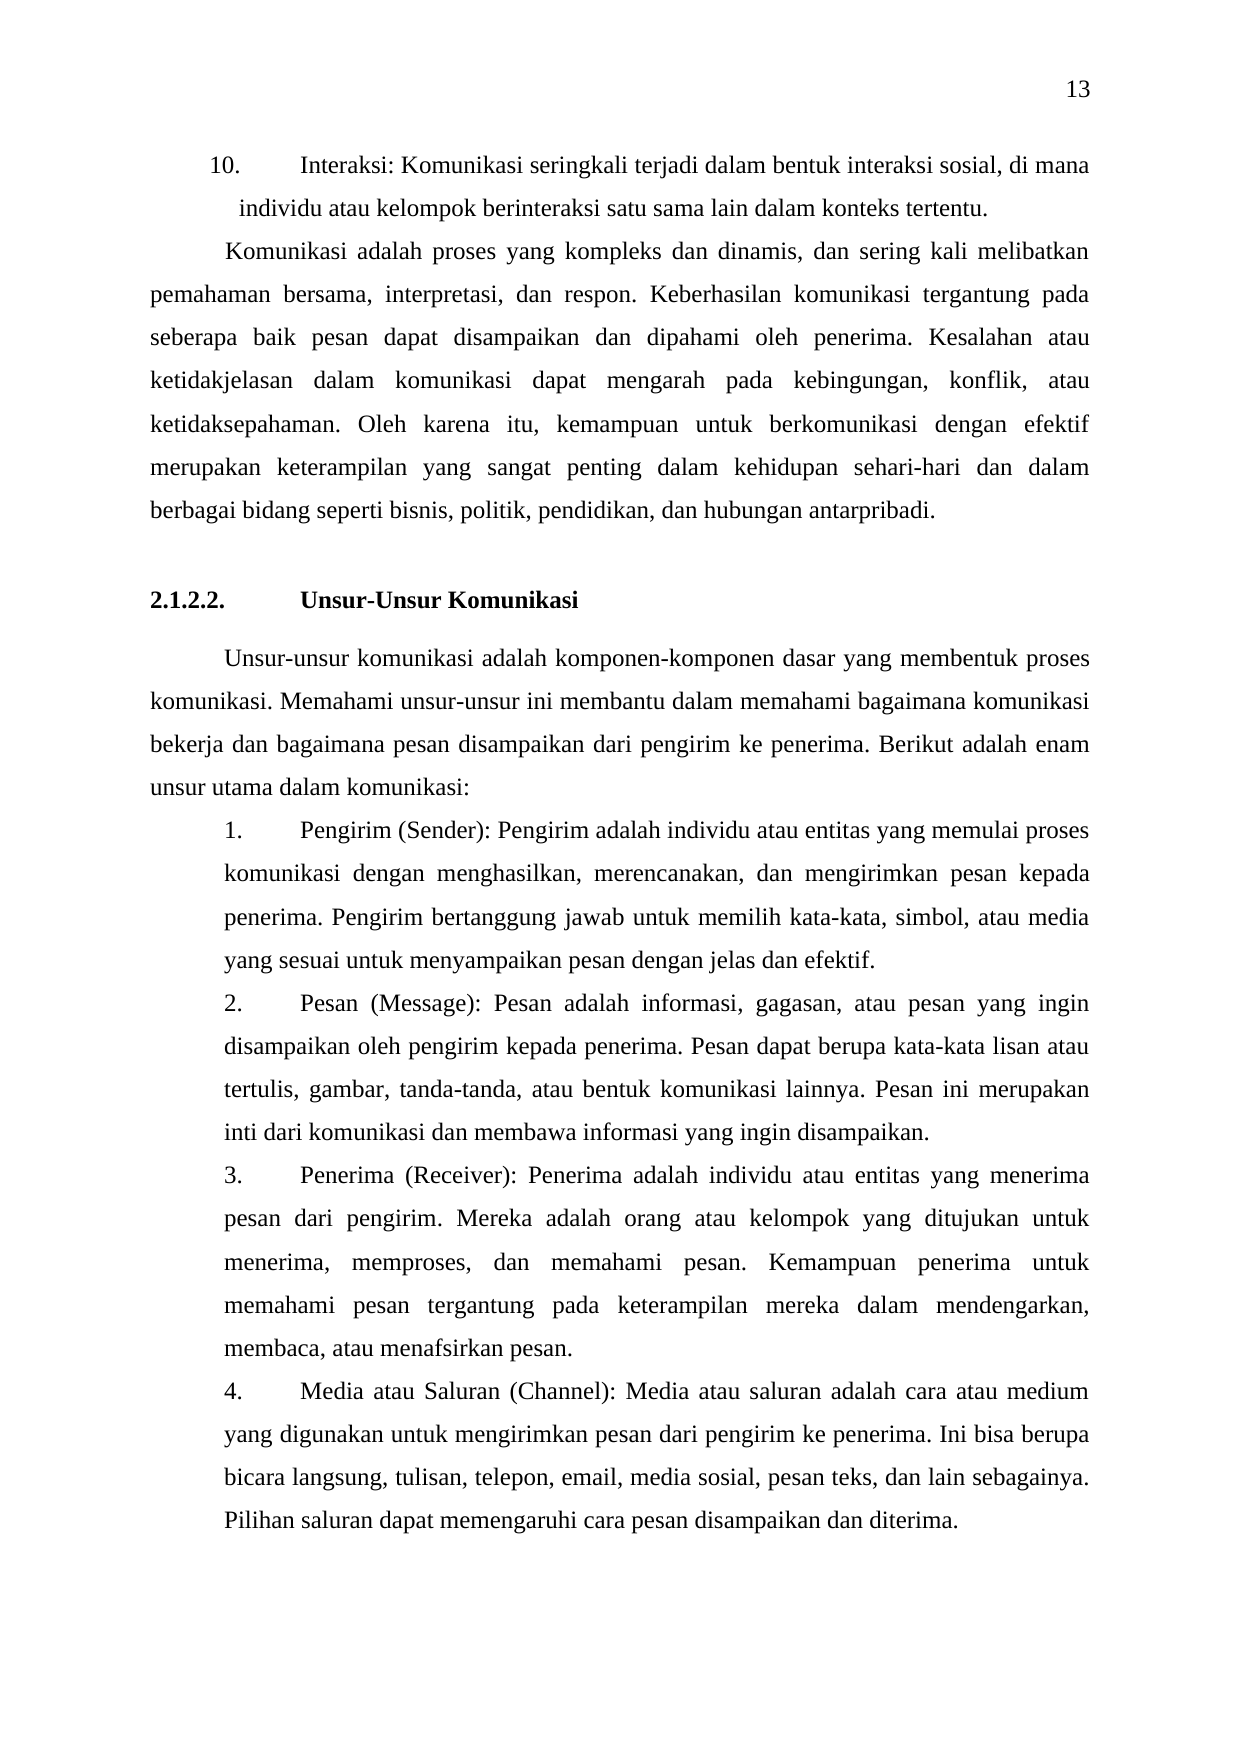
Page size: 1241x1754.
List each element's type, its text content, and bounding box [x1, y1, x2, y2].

subtitle Unsur-Unsur Komunikasi [150, 585, 1090, 614]
text Komunikasi adalah proses yang kompleks dan dinamis, dan sering kali melibatkan pemahaman bersama, interpretasi, dan respon. Keberhasilan komunikasi tergantung pada seberapa baik pesan dapat disampaikan dan dipahami oleh penerima. Kesalahan atau ketidakjelasan dalam komunikasi dapat mengarah pada kebingungan, konflik, atau ketidaksepahaman. Oleh karena itu, kemampuan untuk berkomunikasi dengan efektif merupakan keterampilan yang sangat penting dalam kehidupan sehari-hari dan dalam berbagai bidang seperti bisnis, politik, pendidikan, dan hubungan antarpribadi. [150, 236, 1090, 524]
list Pengirim (Sender): Pengirim adalah individu atau entitas yang memulai proses komunikasi dengan menghasilkan, merencanakan, dan mengirimkan pesan kepada penerima. Pengirim bertanggung jawab untuk memilih kata-kata, simbol, atau media yang sesuai untuk menyampaikan pesan dengan jelas dan efektif. [224, 815, 1090, 973]
list Pesan (Message): Pesan adalah informasi, gagasan, atau pesan yang ingin disampaikan oleh pengirim kepada penerima. Pesan dapat berupa kata-kata lisan atau tertulis, gambar, tanda-tanda, atau bentuk komunikasi lainnya. Pesan ini merupakan inti dari komunikasi dan membawa informasi yang ingin disampaikan. [224, 988, 1090, 1146]
list Interaksi: Komunikasi seringkali terjadi dalam bentuk interaksi sosial, di mana individu atau kelompok berinteraksi satu sama lain dalam konteks tertentu. [209, 150, 1090, 222]
list Penerima (Receiver): Penerima adalah individu atau entitas yang menerima pesan dari pengirim. Mereka adalah orang atau kelompok yang ditujukan untuk menerima, memproses, dan memahami pesan. Kemampuan penerima untuk memahami pesan tergantung pada keterampilan mereka dalam mendengarkan, membaca, atau menafsirkan pesan. [224, 1160, 1090, 1362]
list Media atau Saluran (Channel): Media atau saluran adalah cara atau medium yang digunakan untuk mengirimkan pesan dari pengirim ke penerima. Ini bisa berupa bicara langsung, tulisan, telepon, email, media sosial, pesan teks, dan lain sebagainya. Pilihan saluran dapat memengaruhi cara pesan disampaikan dan diterima. [224, 1376, 1090, 1534]
text Unsur-unsur komunikasi adalah komponen-komponen dasar yang membentuk proses komunikasi. Memahami unsur-unsur ini membantu dalam memahami bagaimana komunikasi bekerja dan bagaimana pesan disampaikan dari pengirim ke penerima. Berikut adalah enam unsur utama dalam komunikasi: [150, 643, 1090, 801]
